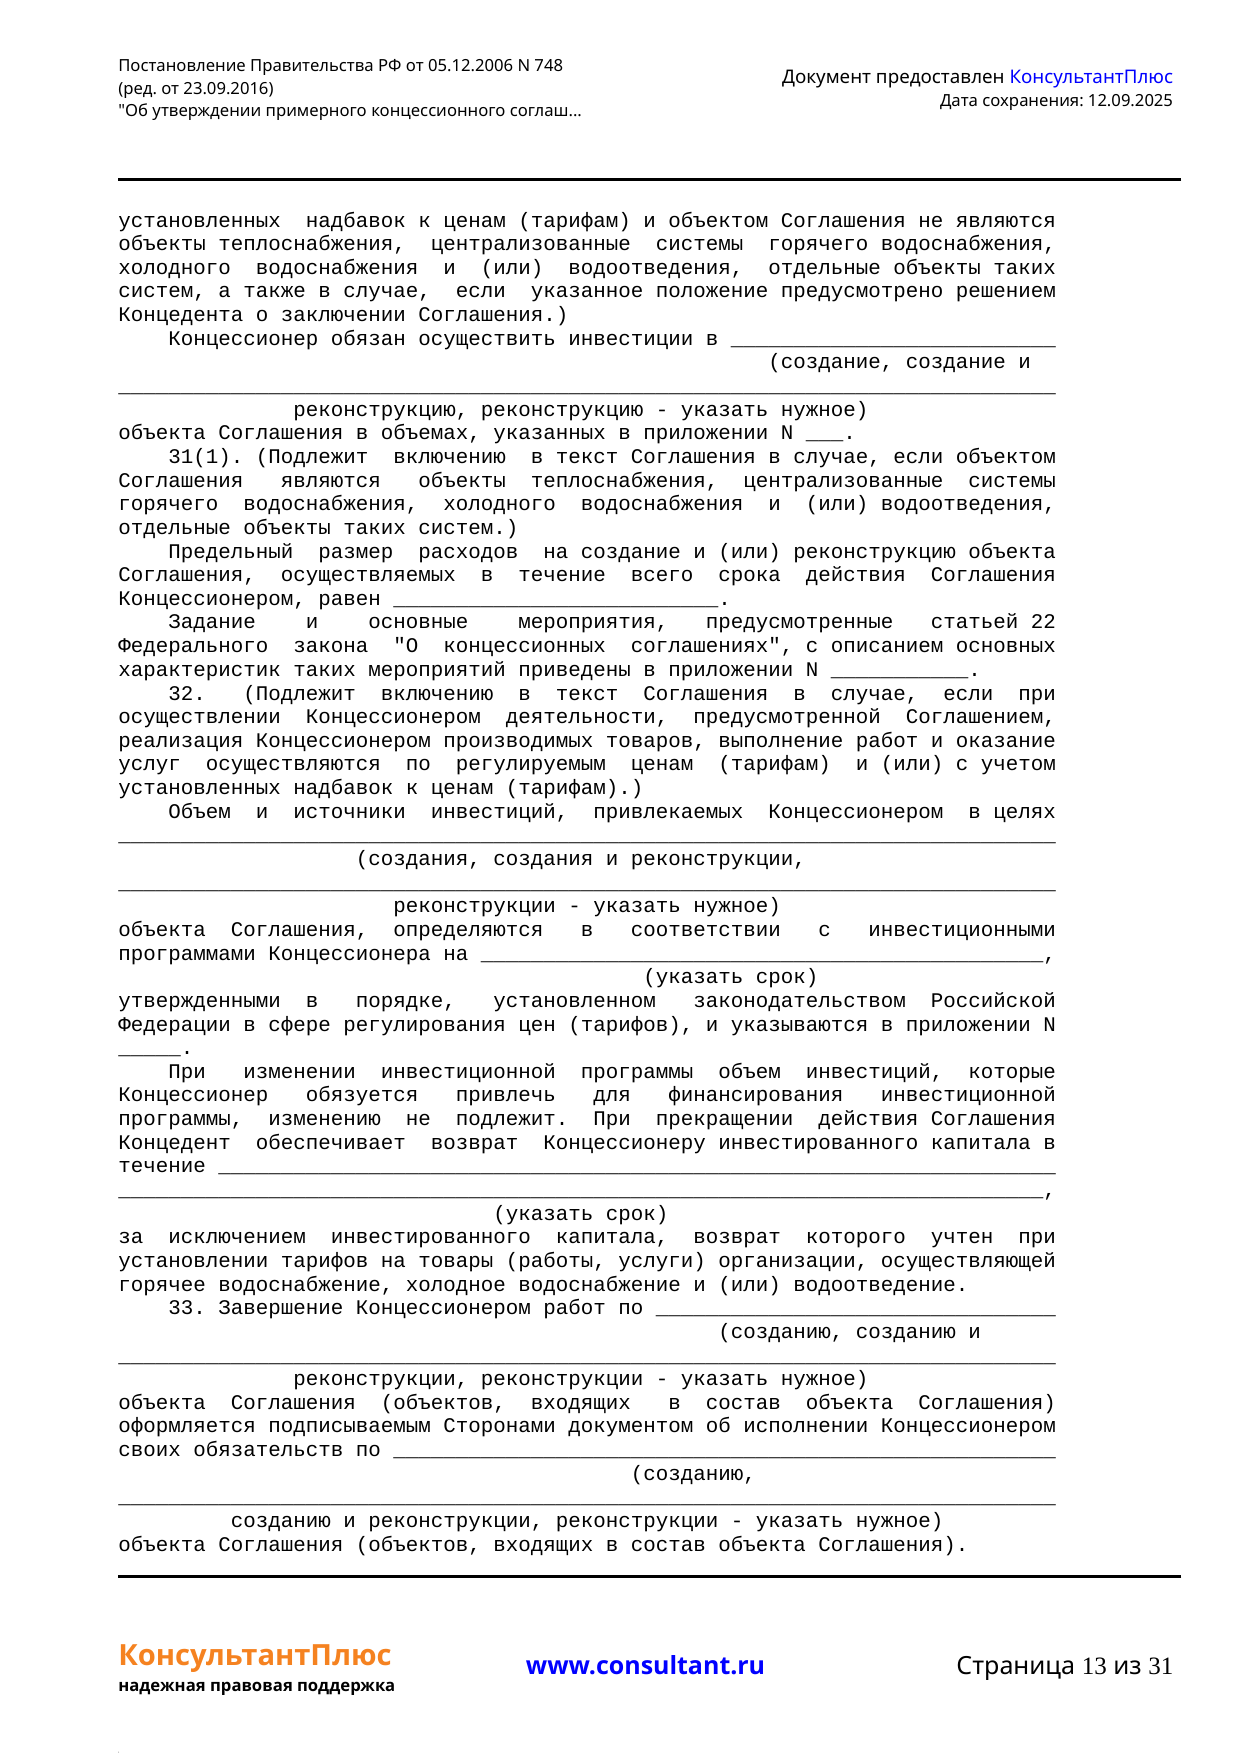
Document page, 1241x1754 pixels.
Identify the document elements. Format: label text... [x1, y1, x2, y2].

text реконструкцию, реконструкцию - указать нужное) [118, 399, 1181, 422]
text ___________________________________________________________________________ [118, 1344, 1181, 1368]
text объекты теплоснабжения, централизованные системы горячего водоснабжения, [118, 233, 1181, 257]
text (созданию, [118, 1463, 1181, 1486]
text _____. [118, 1037, 1181, 1061]
text утвержденными в порядке, установленном законодательством Российской [118, 990, 1181, 1013]
text Концедента о заключении Соглашения.) [118, 304, 1181, 328]
text услуг осуществляются по регулируемым ценам (тарифам) и (или) с учетом [118, 753, 1181, 777]
text Соглашения являются объекты теплоснабжения, централизованные системы [118, 470, 1181, 493]
text (создания, создания и реконструкции, [118, 848, 1181, 872]
text (созданию, созданию и [118, 1321, 1181, 1344]
text созданию и реконструкции, реконструкции - указать нужное) [118, 1510, 1181, 1534]
text Концессионером, равен __________________________. [118, 588, 1181, 612]
text течение ___________________________________________________________________ [118, 1155, 1181, 1179]
text программами Концессионера на _____________________________________________, [118, 943, 1181, 966]
text (создание, создание и [118, 351, 1181, 375]
text 33. Завершение Концессионером работ по ________________________________ [118, 1297, 1181, 1321]
text Федерального закона "О концессионных соглашениях", с описанием основных [118, 635, 1181, 659]
text отдельные объекты таких систем.) [118, 517, 1181, 541]
text осуществлении Концессионером деятельности, предусмотренной Соглашением, [118, 706, 1181, 730]
text своих обязательств по _____________________________________________________ [118, 1439, 1181, 1463]
text характеристик таких мероприятий приведены в приложении N ___________. [118, 659, 1181, 682]
text установлении тарифов на товары (работы, услуги) организации, осуществляющей [118, 1250, 1181, 1274]
text программы, изменению не подлежит. При прекращении действия Соглашения [118, 1108, 1181, 1132]
text установленных надбавок к ценам (тарифам).) [118, 777, 1181, 801]
text за исключением инвестированного капитала, возврат которого учтен при [118, 1226, 1181, 1250]
text ___________________________________________________________________________ [118, 824, 1181, 848]
text 32. (Подлежит включению в текст Соглашения в случае, если при [118, 682, 1181, 706]
text Федерации в сфере регулирования цен (тарифов), и указываются в приложении N [118, 1013, 1181, 1037]
text объекта Соглашения, определяются в соответствии с инвестиционными [118, 919, 1181, 943]
text установленных надбавок к ценам (тарифам) и объектом Соглашения не являются [118, 209, 1181, 233]
text реконструкции, реконструкции - указать нужное) [118, 1368, 1181, 1392]
text систем, а также в случае, если указанное положение предусмотрено решением [118, 281, 1181, 304]
text __________________________________________________________________________, [118, 1179, 1181, 1203]
text реконструкции - указать нужное) [118, 895, 1181, 919]
text ___________________________________________________________________________ [118, 375, 1181, 399]
text Соглашения, осуществляемых в течение всего срока действия Соглашения [118, 564, 1181, 588]
text Концедент обеспечивает возврат Концессионеру инвестированного капитала в [118, 1132, 1181, 1155]
text объекта Соглашения (объектов, входящих в состав объекта Соглашения) [118, 1392, 1181, 1416]
text оформляется подписываемым Сторонами документом об исполнении Концессионером [118, 1416, 1181, 1439]
text объекта Соглашения (объектов, входящих в состав объекта Соглашения). [118, 1534, 1181, 1557]
text горячего водоснабжения, холодного водоснабжения и (или) водоотведения, [118, 493, 1181, 517]
text холодного водоснабжения и (или) водоотведения, отдельные объекты таких [118, 257, 1181, 281]
text ___________________________________________________________________________ [118, 872, 1181, 895]
text 31(1). (Подлежит включению в текст Соглашения в случае, если объектом [118, 446, 1181, 470]
text Предельный размер расходов на создание и (или) реконструкцию объекта [118, 541, 1181, 564]
text При изменении инвестиционной программы объем инвестиций, которые [118, 1061, 1181, 1084]
text (указать срок) [118, 1203, 1181, 1226]
text (указать срок) [118, 966, 1181, 990]
text горячее водоснабжение, холодное водоснабжение и (или) водоотведение. [118, 1274, 1181, 1297]
text объекта Соглашения в объемах, указанных в приложении N ___. [118, 422, 1181, 446]
text Объем и источники инвестиций, привлекаемых Концессионером в целях [118, 801, 1181, 824]
text Концессионер обязан осуществить инвестиции в __________________________ [118, 328, 1181, 351]
text ___________________________________________________________________________ [118, 1486, 1181, 1510]
text Задание и основные мероприятия, предусмотренные статьей 22 [118, 612, 1181, 635]
text Концессионер обязуется привлечь для финансирования инвестиционной [118, 1084, 1181, 1108]
text реализация Концессионером производимых товаров, выполнение работ и оказание [118, 730, 1181, 753]
